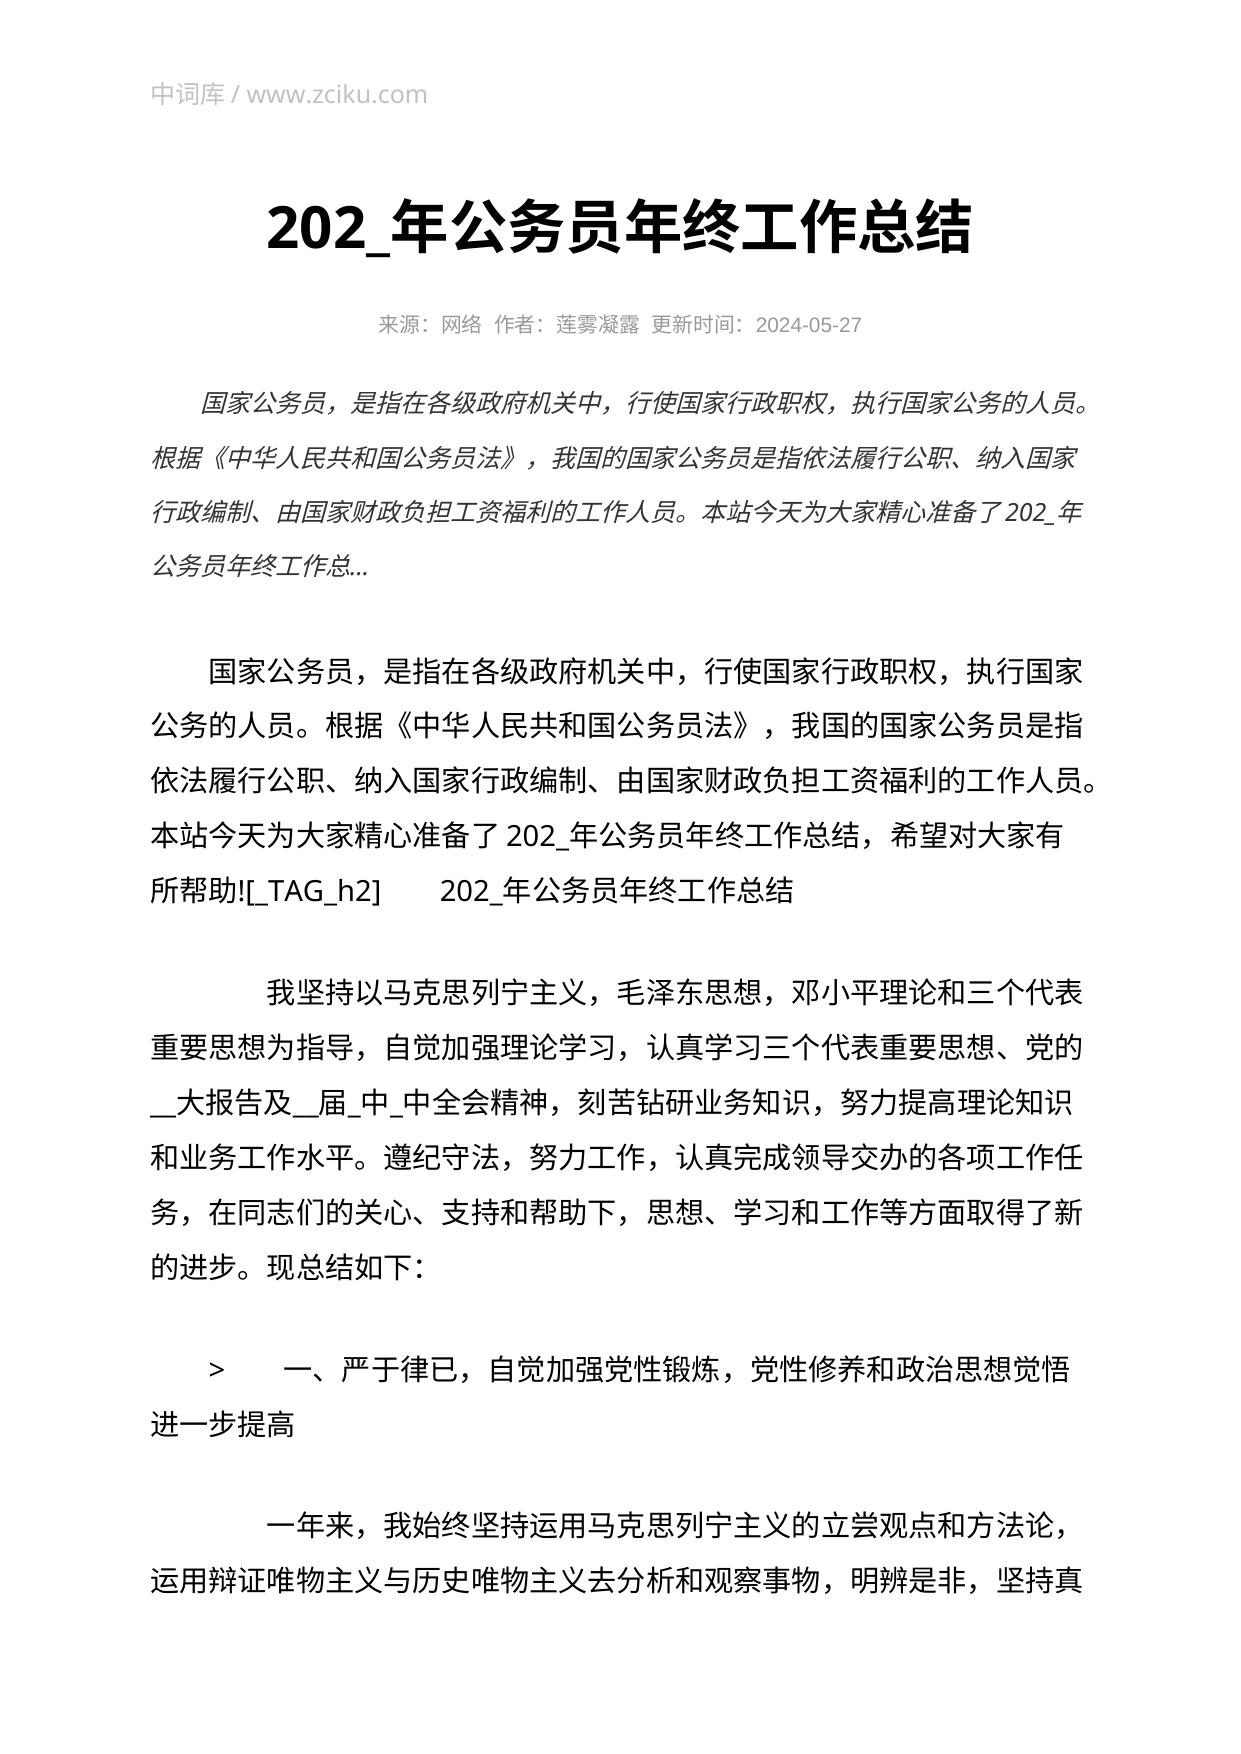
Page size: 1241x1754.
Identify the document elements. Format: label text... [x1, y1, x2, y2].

text 国家公务员，是指在各级政府机关中，行使国家行政职权，执行国家公务的人员。根据《中华人民共和国公务员法》，我国的国家公务员是指依法履行公职、纳入国家行政编制、由国家财政负担工资福利的工作人员。本站今天为大家精心准备了202_年公务员年终工作总结，希望对大家有所帮助![_TAG_h2] 202_年公务员年终工作总结 [150, 648, 1090, 910]
text > 一、严于律已，自觉加强党性锻炼，党性修养和政治思想觉悟进一步提高 [150, 1346, 1090, 1443]
text 来源：网络 作者：莲雾凝露 更新时间：2024-05-27 [150, 313, 1090, 337]
text 国家公务员，是指在各级政府机关中，行使国家行政职权，执行国家公务的人员。根据《中华人民共和国公务员法》，我国的国家公务员是指依法履行公职、纳入国家行政编制、由国家财政负担工资福利的工作人员。本站今天为大家精心准备了202_年公务员年终工作总... [150, 384, 1090, 583]
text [150, 1503, 1090, 1600]
subtitle 202_年公务员年终工作总结 [150, 181, 1090, 266]
text 我坚持以马克思列宁主义，毛泽东思想，邓小平理论和三个代表重要思想为指导，自觉加强理论学习，认真学习三个代表重要思想、党的__大报告及__届_中_中全会精神，刻苦钻研业务知识，努力提高理论知识和业务工作水平。遵纪守法，努力工作，认真完成领导交办的各项工作任务，在同志们的关心、支持和帮助下，思想、学习和工作等方面取得了新的进步。现总结如下： [150, 970, 1090, 1287]
